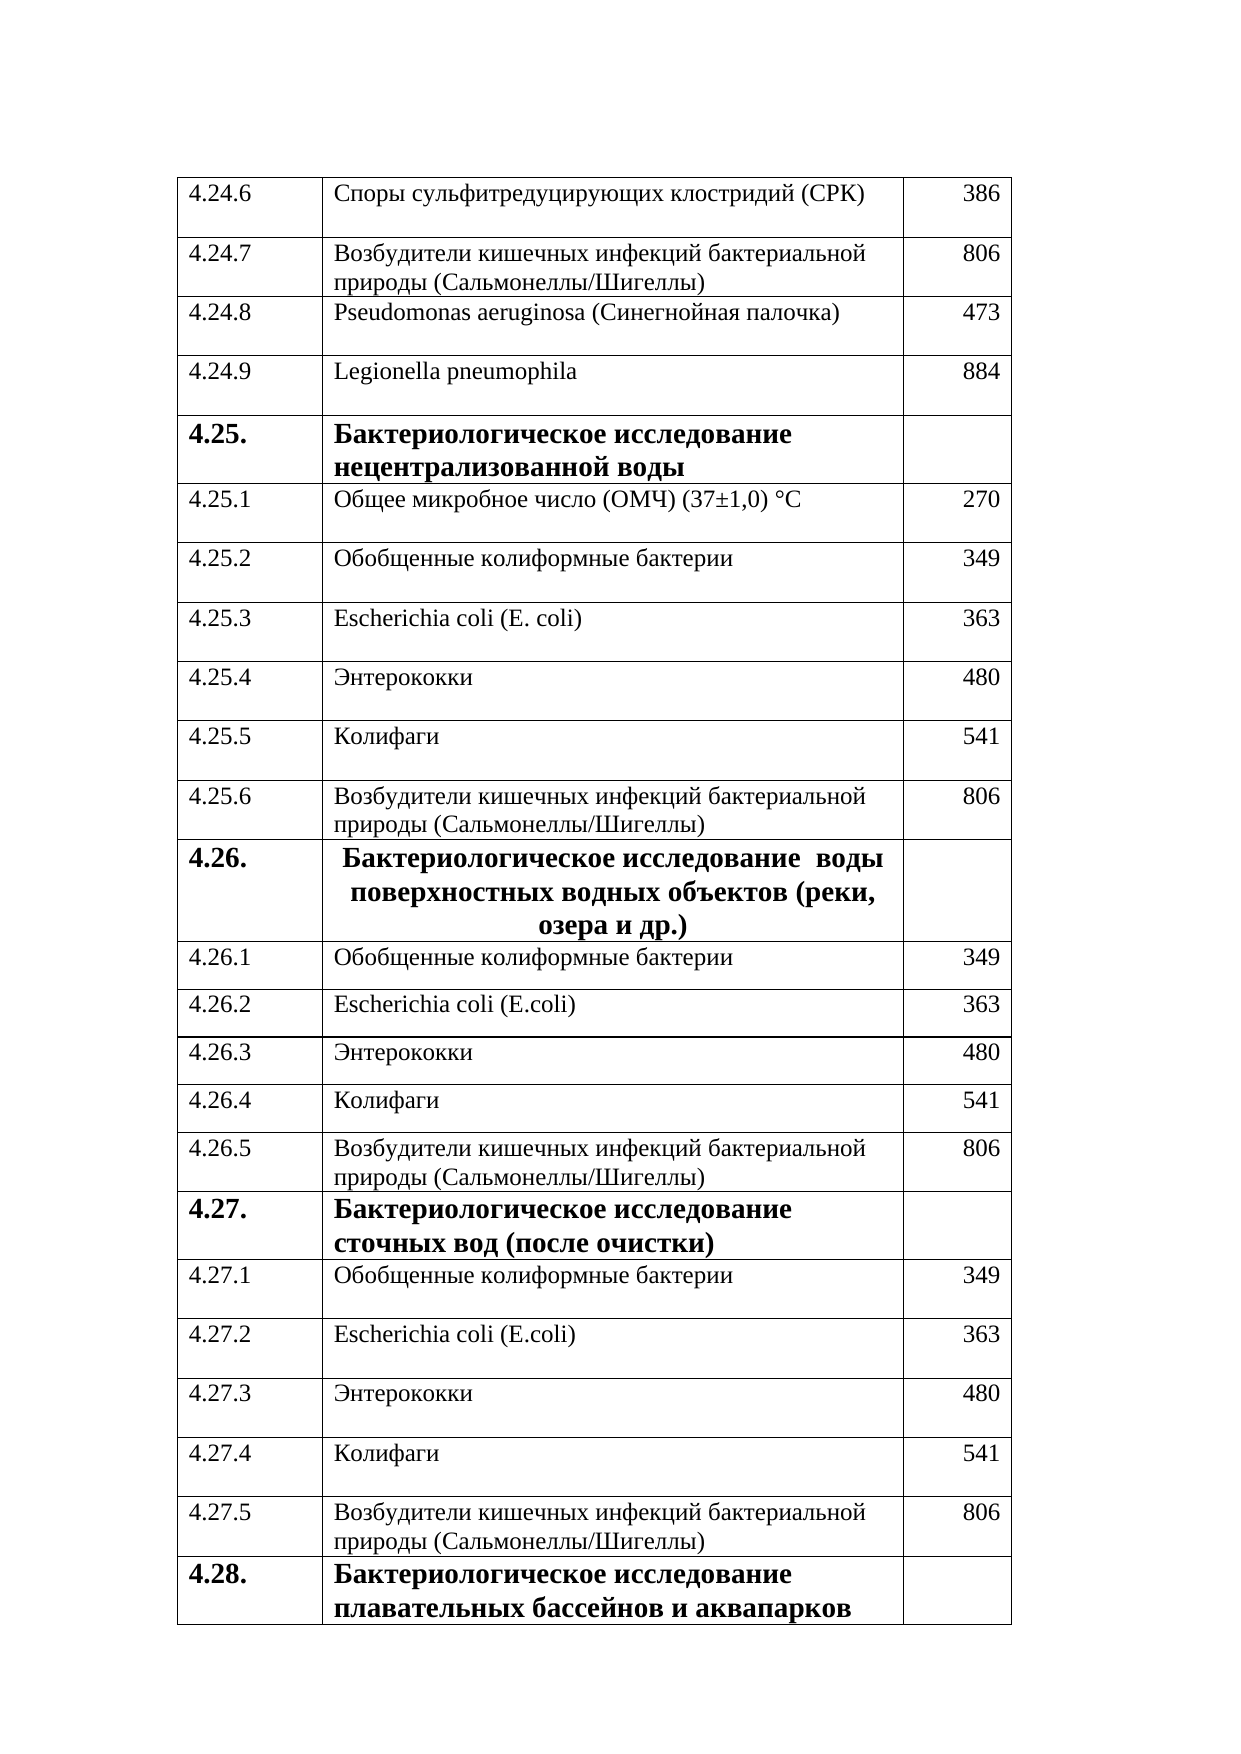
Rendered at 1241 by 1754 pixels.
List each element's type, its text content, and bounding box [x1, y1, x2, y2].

table_cell Возбудители кишечных инфекций бактериальной природы (Сальмонеллы/Шигеллы) [323, 781, 903, 839]
table_cell 4.25. [178, 416, 322, 483]
table_cell 4.26.2 [178, 990, 322, 1036]
table_cell Escherichia coli (E. coli) [323, 603, 903, 661]
table_cell Бактериологическое исследование плавательных бассейнов и аквапарков [323, 1557, 903, 1624]
table_cell 349 [904, 543, 1011, 602]
table_cell 541 [904, 1438, 1011, 1496]
table_cell Обобщенные колиформные бактерии [323, 942, 903, 988]
table_cell 4.25.1 [178, 484, 322, 542]
table_cell 480 [904, 1379, 1011, 1437]
table_cell 386 [904, 178, 1011, 237]
table_cell Возбудители кишечных инфекций бактериальной природы (Сальмонеллы/Шигеллы) [323, 1133, 903, 1191]
table_cell 4.27.2 [178, 1319, 322, 1377]
table_cell 4.24.9 [178, 356, 322, 415]
table_cell 4.24.8 [178, 297, 322, 355]
table_cell [904, 1192, 1011, 1259]
table_cell Обобщенные колиформные бактерии [323, 543, 903, 602]
table_cell 4.26.3 [178, 1038, 322, 1084]
table_cell Бактериологическое исследование воды поверхностных водных объектов (реки, озера и др.) [323, 840, 903, 941]
table_cell Возбудители кишечных инфекций бактериальной природы (Сальмонеллы/Шигеллы) [323, 1497, 903, 1556]
table_cell 4.26. [178, 840, 322, 941]
table_cell 806 [904, 1497, 1011, 1556]
table_cell 363 [904, 990, 1011, 1036]
table_cell Колифаги [323, 721, 903, 780]
table_cell 541 [904, 1085, 1011, 1132]
table_cell 4.27.1 [178, 1260, 322, 1318]
table_cell [904, 1557, 1011, 1624]
table_cell 884 [904, 356, 1011, 415]
table_cell Pseudomonas aeruginosa (Синегнойная палочка) [323, 297, 903, 355]
table_cell 4.25.4 [178, 662, 322, 720]
table_cell 4.26.1 [178, 942, 322, 988]
table_cell 270 [904, 484, 1011, 542]
table_cell 4.24.6 [178, 178, 322, 237]
table_cell [904, 840, 1011, 941]
table_cell 4.27. [178, 1192, 322, 1259]
table_cell 349 [904, 942, 1011, 988]
table_cell 4.25.5 [178, 721, 322, 780]
table_cell Escherichia coli (E.coli) [323, 1319, 903, 1377]
table_cell Legionella pneumophila [323, 356, 903, 415]
table_cell Бактериологическое исследование сточных вод (после очистки) [323, 1192, 903, 1259]
table_cell 480 [904, 662, 1011, 720]
table_cell 4.25.6 [178, 781, 322, 839]
table_cell 4.27.4 [178, 1438, 322, 1496]
table_cell Бактериологическое исследование нецентрализованной воды [323, 416, 903, 483]
table_cell 4.27.5 [178, 1497, 322, 1556]
table_cell Энтерококки [323, 1379, 903, 1437]
table_cell 806 [904, 781, 1011, 839]
table_cell 4.25.3 [178, 603, 322, 661]
table_cell Escherichia coli (E.coli) [323, 990, 903, 1036]
table_cell 4.26.5 [178, 1133, 322, 1191]
table_cell Возбудители кишечных инфекций бактериальной природы (Сальмонеллы/Шигеллы) [323, 238, 903, 296]
table_cell 4.26.4 [178, 1085, 322, 1132]
table_cell 363 [904, 1319, 1011, 1377]
table_cell 4.25.2 [178, 543, 322, 602]
table_cell 4.27.3 [178, 1379, 322, 1437]
table_cell 4.28. [178, 1557, 322, 1624]
table_cell Общее микробное число (ОМЧ) (37±1,0) °С [323, 484, 903, 542]
table_cell Колифаги [323, 1438, 903, 1496]
table_cell Энтерококки [323, 1038, 903, 1084]
table_cell 4.24.7 [178, 238, 322, 296]
table_cell 480 [904, 1038, 1011, 1084]
table_cell 473 [904, 297, 1011, 355]
table_cell Энтерококки [323, 662, 903, 720]
table_cell 349 [904, 1260, 1011, 1318]
table_cell 806 [904, 1133, 1011, 1191]
table_cell 806 [904, 238, 1011, 296]
table_cell 541 [904, 721, 1011, 780]
table_cell Споры сульфитредуцирующих клостридий (СРК) [323, 178, 903, 237]
table_cell 363 [904, 603, 1011, 661]
table_cell [904, 416, 1011, 483]
table_cell Обобщенные колиформные бактерии [323, 1260, 903, 1318]
table_cell Колифаги [323, 1085, 903, 1132]
